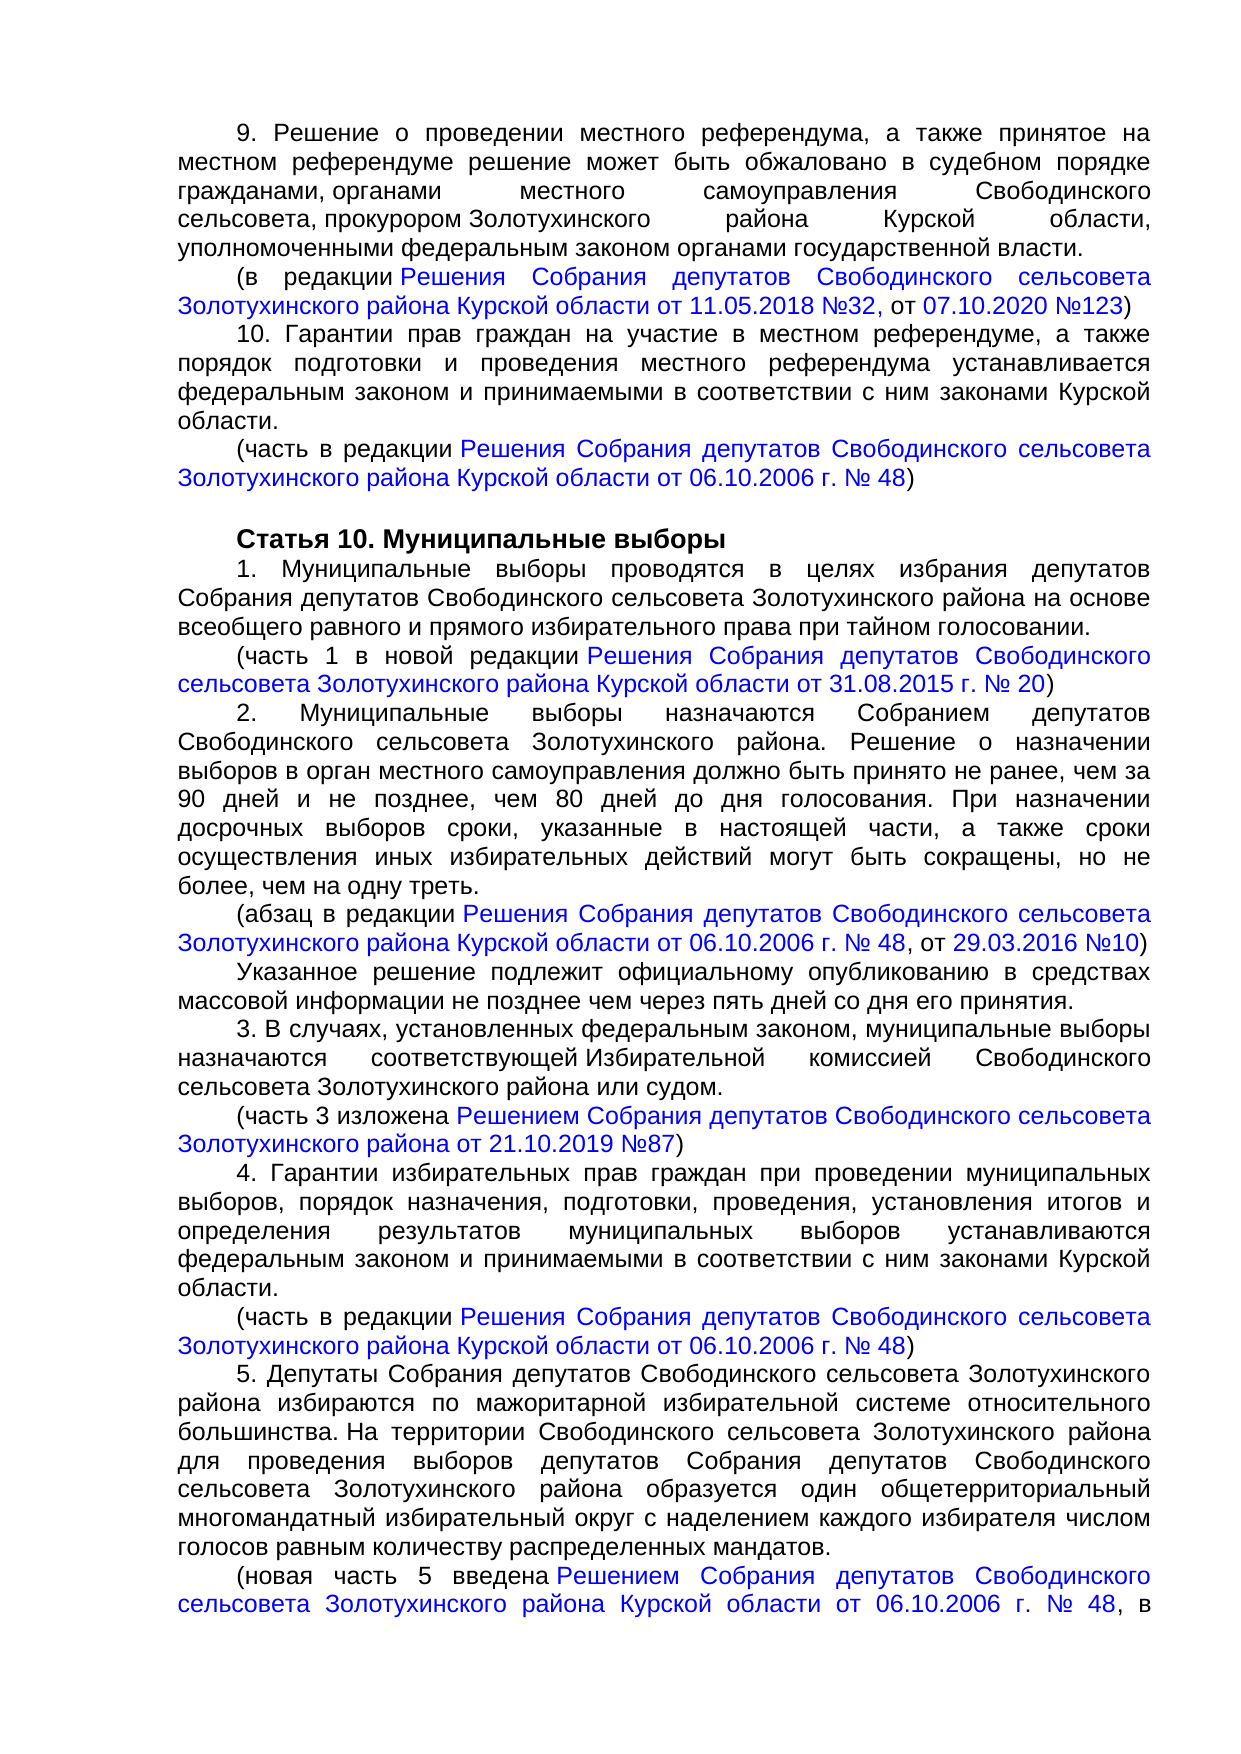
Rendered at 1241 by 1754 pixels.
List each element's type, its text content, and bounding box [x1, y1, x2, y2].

text 5. Депутаты Собрания депутатов Свободинского сельсовета Золотухинского района избираются по мажоритарной избирательной системе относительного большинства. На территории Свободинского сельсовета Золотухинского района для проведения выборов депутатов Собрания депутатов Свободинского сельсовета Золотухинского района образуется один общетерриториальный многомандатный избирательный округ с наделением каждого избирателя числом голосов равным количеству распределенных мандатов. [177, 1359, 1152, 1561]
text 1. Муниципальные выборы проводятся в целях избрания депутатов Собрания депутатов Свободинского сельсовета Золотухинского района на основе всеобщего равного и прямого избирательного права при тайном голосовании. [177, 554, 1152, 641]
text Указанное решение подлежит официальному опубликованию в средствах массовой информации не позднее чем через пять дней со дня его принятия. [177, 957, 1152, 1014]
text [177, 1561, 1152, 1618]
text (часть 3 изложена Решением Собрания депутатов Свободинского сельсовета Золотухинского района от 21.10.2019 №87) [177, 1101, 1152, 1158]
text 2. Муниципальные выборы назначаются Собранием депутатов Свободинского сельсовета Золотухинского района. Решение о назначении выборов в орган местного самоуправления должно быть принято не ранее, чем за 90 дней и не позднее, чем 80 дней до дня голосования. При назначении досрочных выборов сроки, указанные в настоящей части, а также сроки осуществления иных избирательных действий могут быть сокращены, но не более, чем на одну треть. [177, 698, 1152, 899]
text 9. Решение о проведении местного референдума, а также принятое на местном референдуме решение может быть обжаловано в судебном порядке гражданами, органами местного самоуправления Свободинского сельсовета, прокурором Золотухинского района Курской области, уполномоченными федеральным законом органами государственной власти. [177, 118, 1152, 262]
text 4. Гарантии избирательных прав граждан при проведении муниципальных выборов, порядок назначения, подготовки, проведения, установления итогов и определения результатов муниципальных выборов устанавливаются федеральным законом и принимаемыми в соответствии с ним законами Курской области. [177, 1158, 1152, 1302]
text 10. Гарантии прав граждан на участие в местном референдуме, а также порядок подготовки и проведения местного референдума устанавливается федеральным законом и принимаемыми в соответствии с ним законами Курской области. [177, 319, 1152, 434]
text (в редакции Решения Собрания депутатов Свободинского сельсовета Золотухинского района Курской области от 11.05.2018 №32, от 07.10.2020 №123) [177, 262, 1152, 319]
text (абзац в редакции Решения Собрания депутатов Свободинского сельсовета Золотухинского района Курской области от 06.10.2006 г. № 48, от 29.03.2016 №10) [177, 899, 1152, 957]
text Статья 10. Муниципальные выборы [177, 523, 1152, 554]
text (часть в редакции Решения Собрания депутатов Свободинского сельсовета Золотухинского района Курской области от 06.10.2006 г. № 48) [177, 1302, 1152, 1359]
text 3. В случаях, установленных федеральным законом, муниципальные выборы назначаются соответствующей Избирательной комиссией Свободинского сельсовета Золотухинского района или судом. [177, 1014, 1152, 1101]
text (часть 1 в новой редакции Решения Собрания депутатов Свободинского сельсовета Золотухинского района Курской области от 31.08.2015 г. № 20) [177, 641, 1152, 698]
text (часть в редакции Решения Собрания депутатов Свободинского сельсовета Золотухинского района Курской области от 06.10.2006 г. № 48) [177, 434, 1152, 492]
